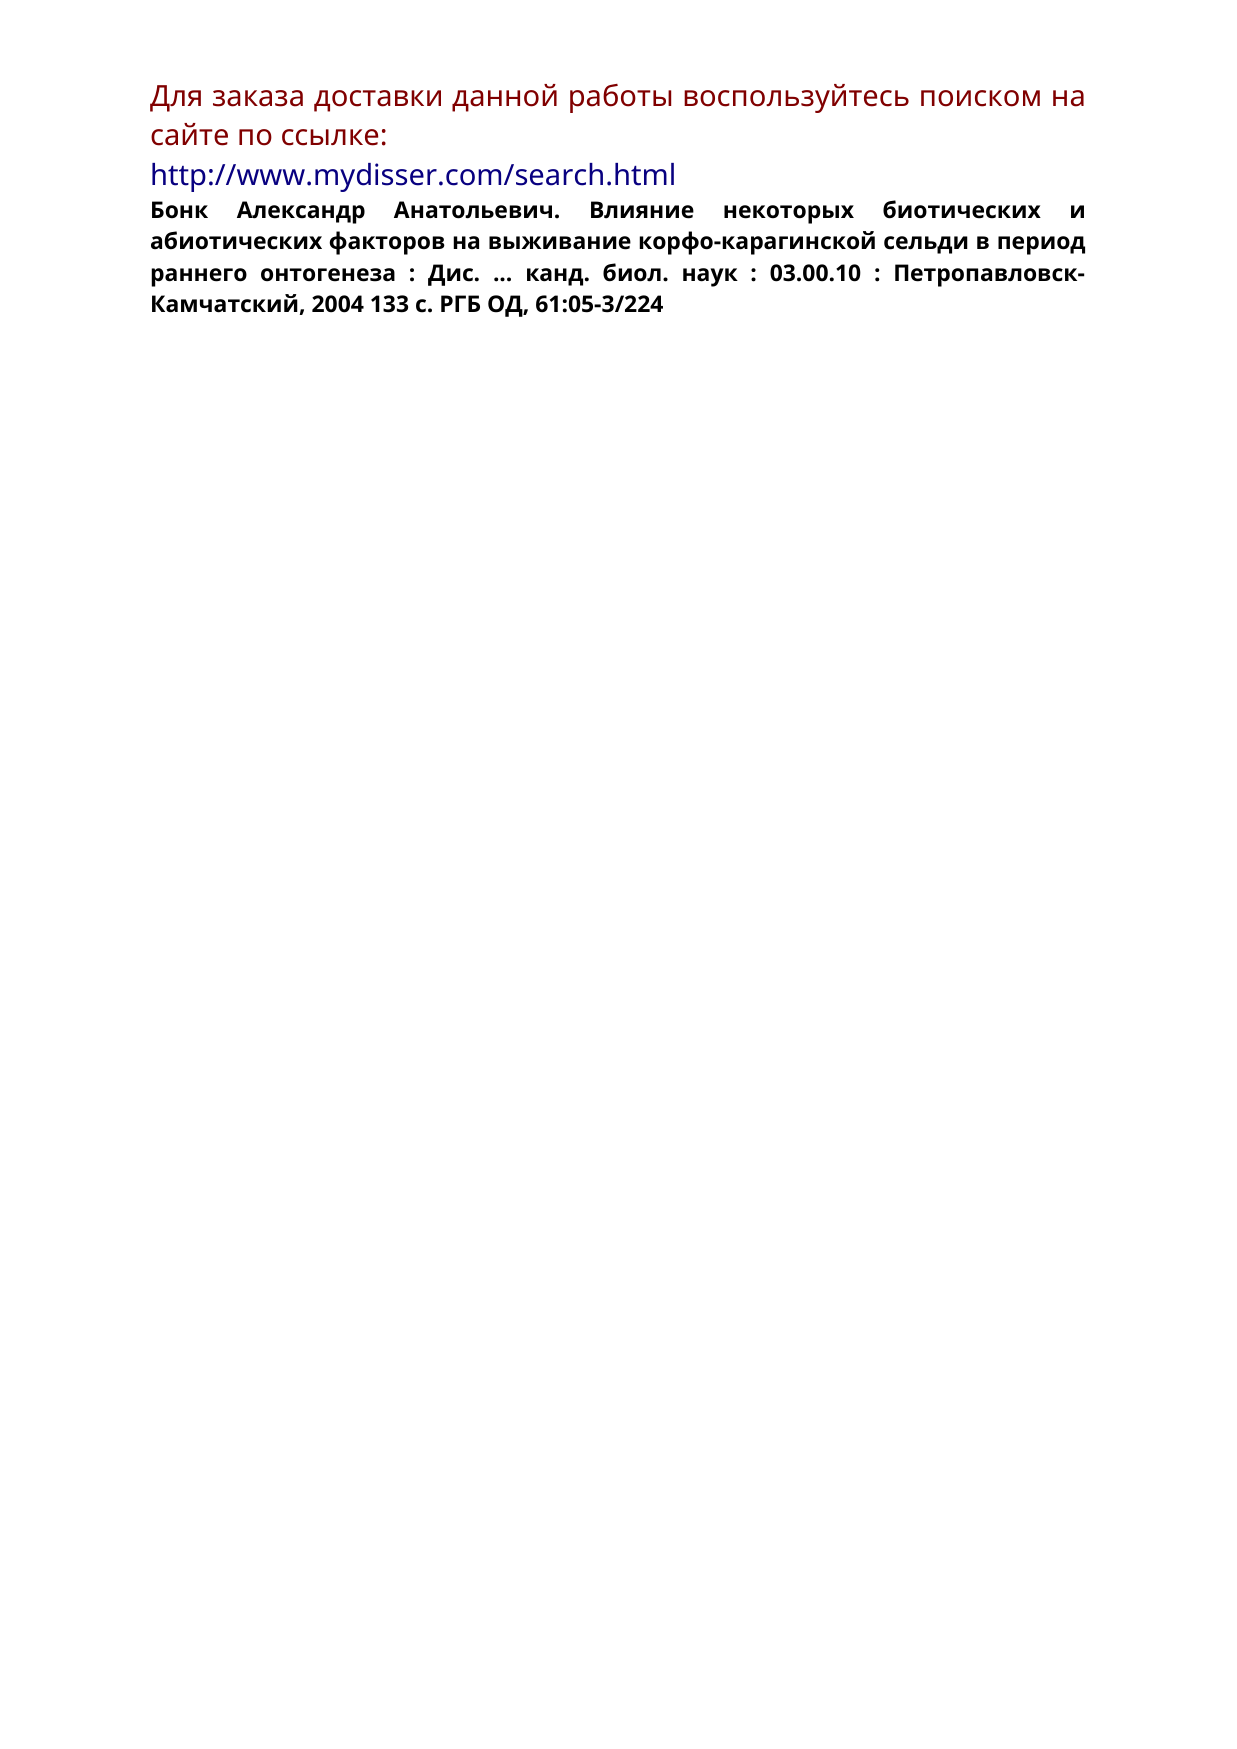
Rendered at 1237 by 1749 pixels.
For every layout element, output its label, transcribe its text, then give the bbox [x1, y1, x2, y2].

text Бонк Александр Анатольевич. Влияние некоторых биотических и абиотических факторов на выживание корфо-карагинской сельди в период раннего онтогенеза : Дис. ... канд. биол. наук : 03.00.10 : Петропавловск-Камчатский, 2004 133 c. РГБ ОД, 61:05-3/224 [150, 194, 1086, 319]
